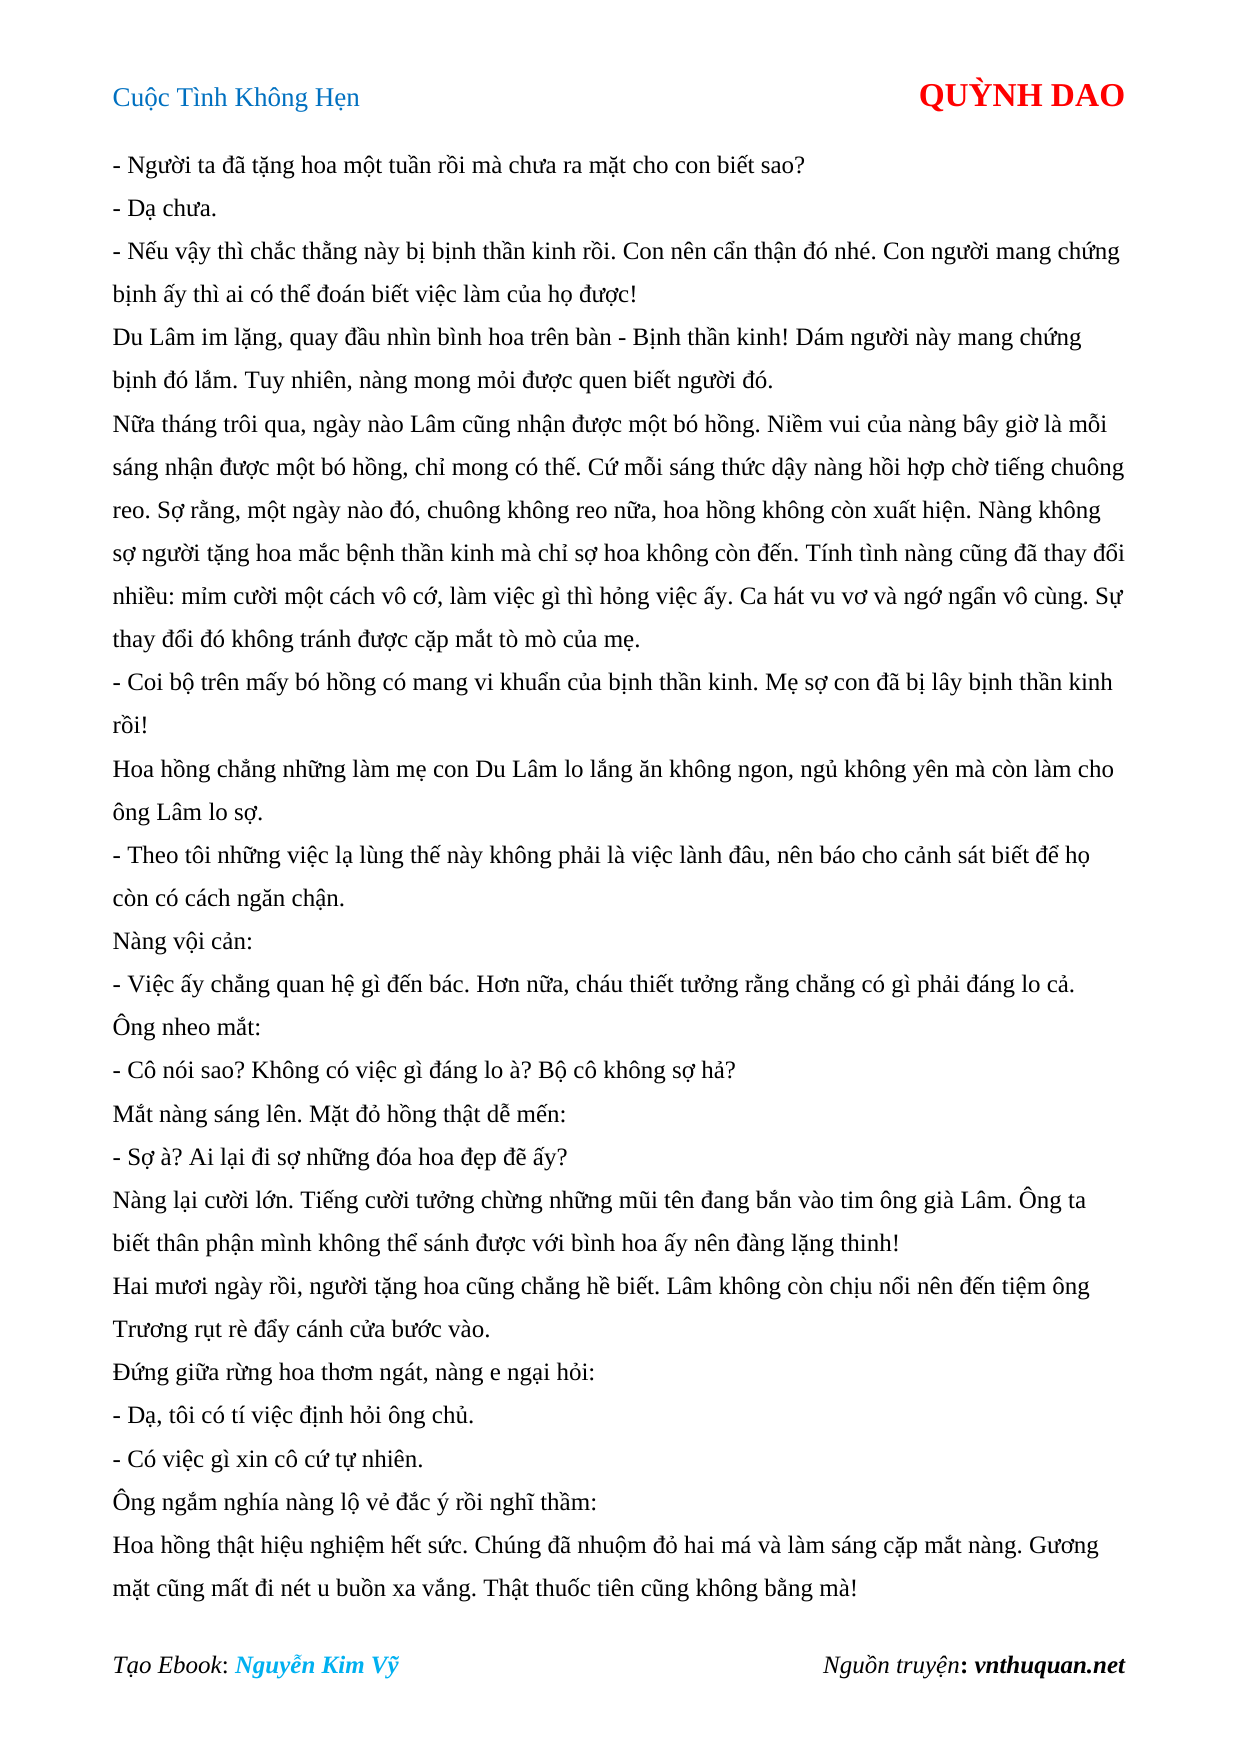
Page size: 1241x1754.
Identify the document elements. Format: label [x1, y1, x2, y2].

text [112, 150, 1128, 1602]
